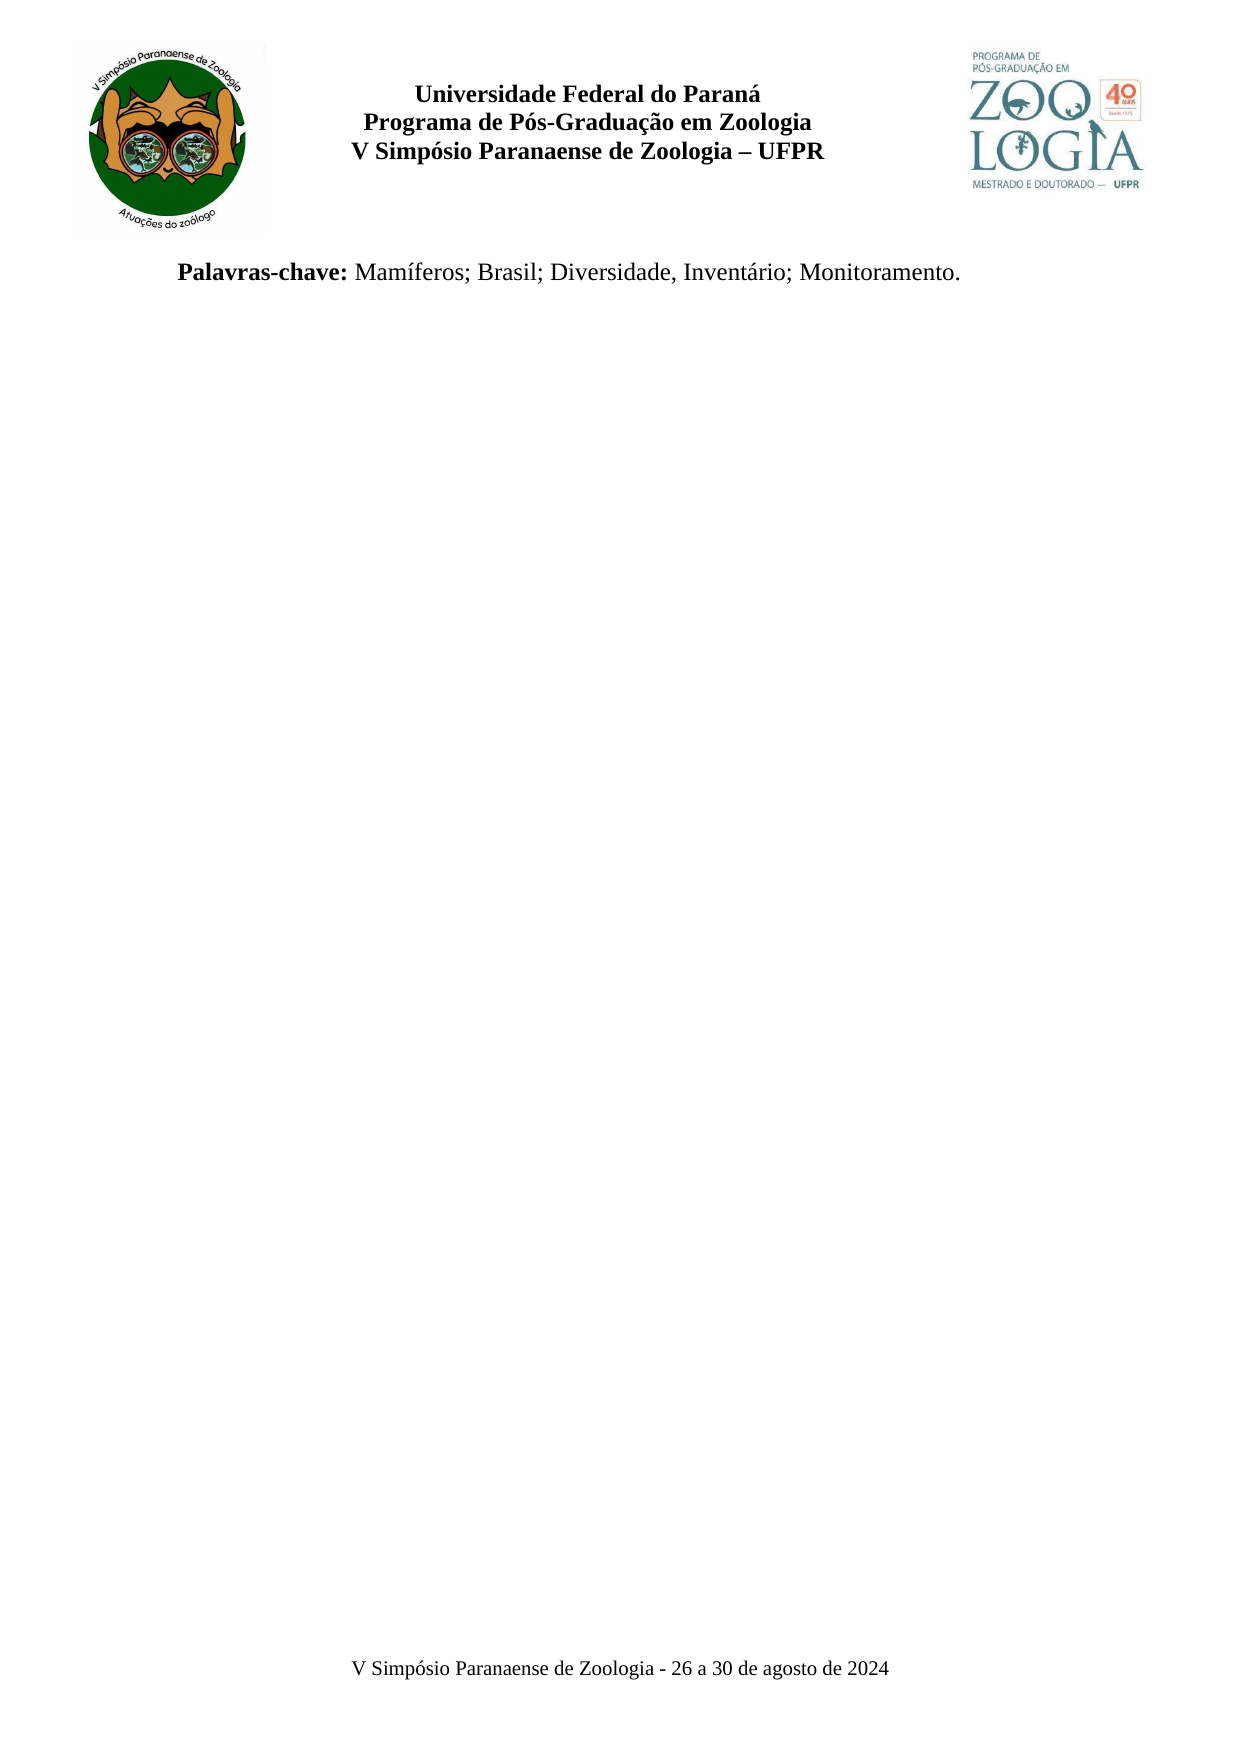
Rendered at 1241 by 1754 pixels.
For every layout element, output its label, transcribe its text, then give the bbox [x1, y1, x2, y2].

picture [75, 43, 266, 235]
picture [934, 43, 1176, 201]
text Palavras-chave: Mamíferos; Brasil; Diversidade, Inventário; Monitoramento. [177, 257, 1063, 286]
